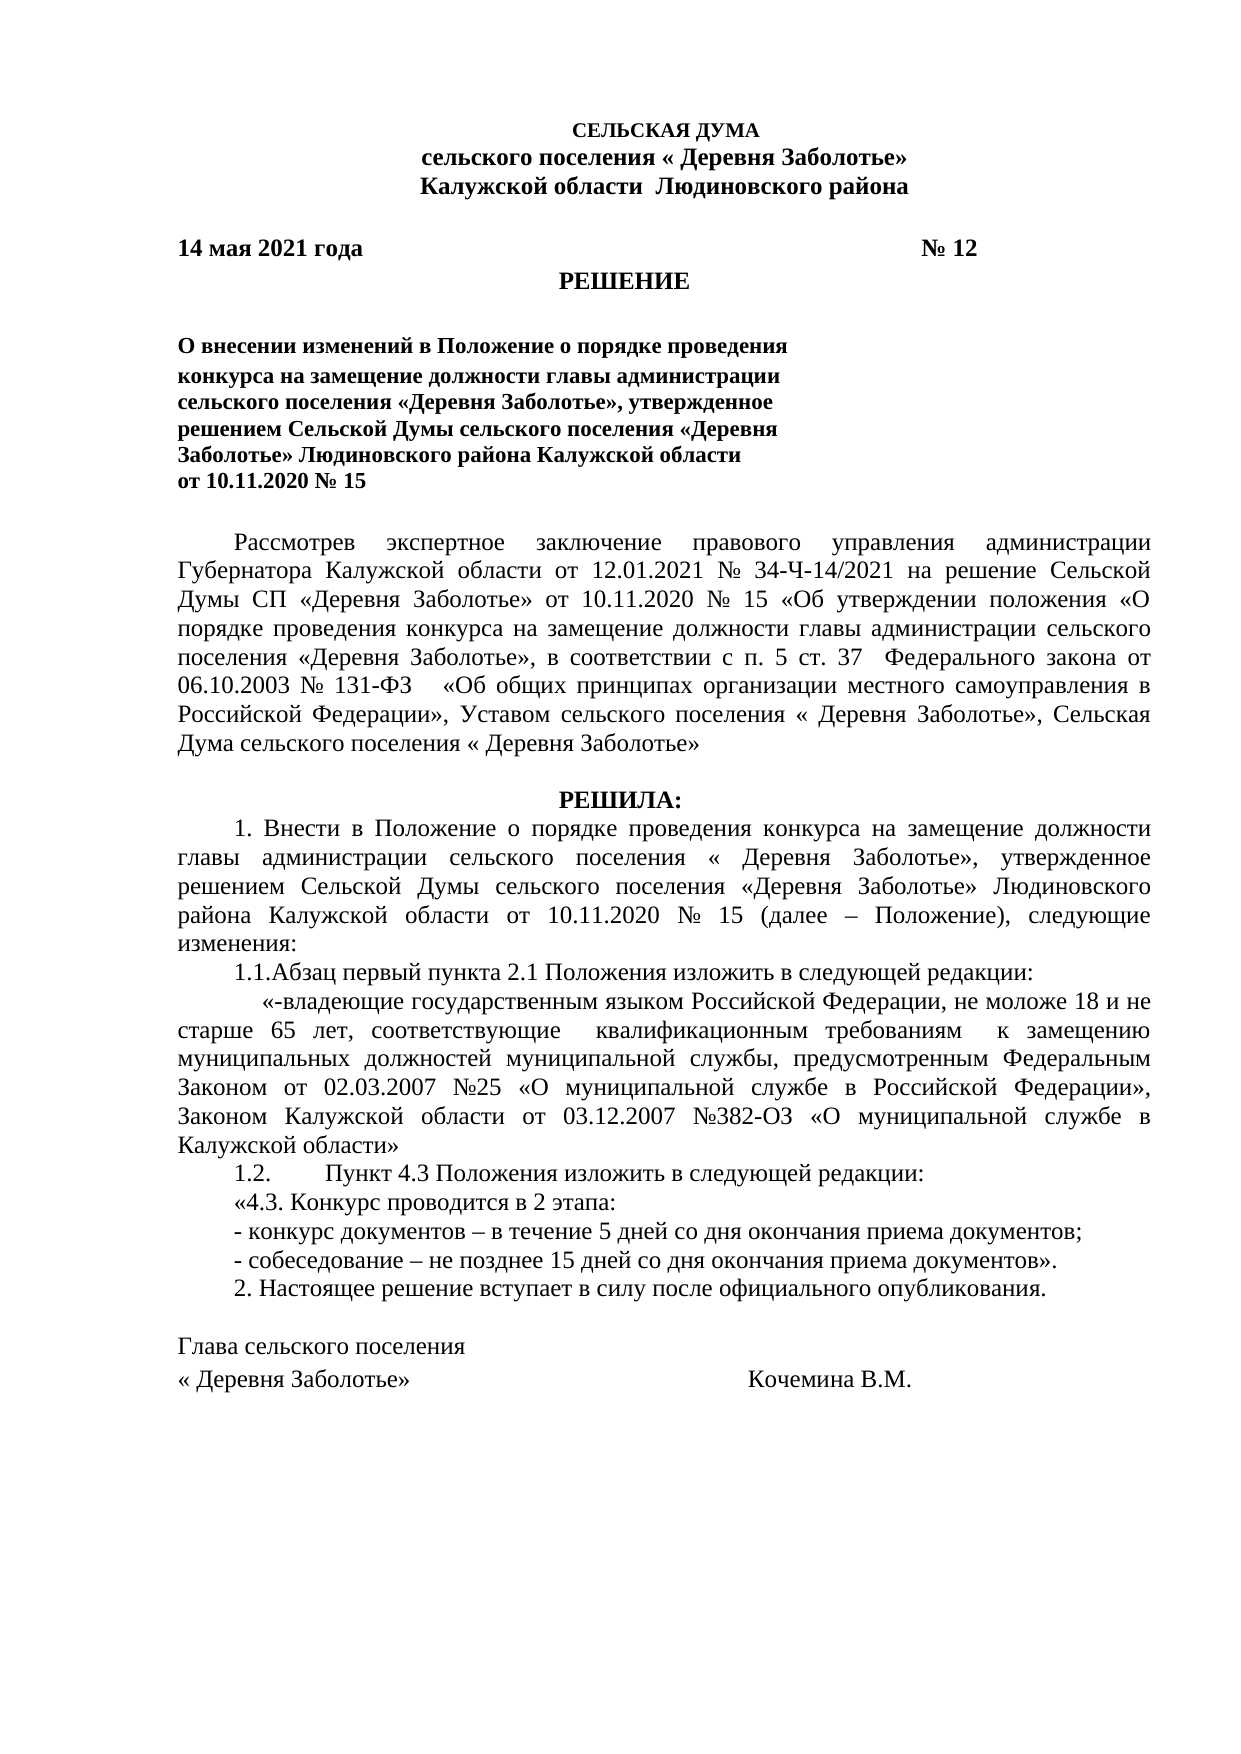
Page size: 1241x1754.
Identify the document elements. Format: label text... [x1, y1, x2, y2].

text «4.3. Конкурс проводится в 2 этапа: [177, 1187, 1152, 1216]
text « Деревня Заболотье» Кочемина В.М. [177, 1364, 1152, 1393]
text конкурса на замещение должности главы администрации [177, 362, 1152, 388]
text сельского поселения «Деревня Заболотье», утвержденное [177, 388, 1152, 415]
text О внесении изменений в Положение о порядке проведения [177, 332, 1152, 358]
text Рассмотрев экспертное заключение правового управления администрации Губернатора Калужской области от 12.01.2021 № 34-Ч-14/2021 на решение Сельской Думы СП «Деревня Заболотье» от 10.11.2020 № 15 «Об утверждении положения «О порядке проведения конкурса на замещение должности главы администрации сельского поселения «Деревня Заболотье», в соответствии с п. 5 ст. 37 Федерального закона от 06.10.2003 № 131-ФЗ «Об общих принципах организации местного самоуправления в Российской Федерации», Уставом сельского поселения « Деревня Заболотье», Сельская Дума сельского поселения « Деревня Заболотье» [177, 527, 1152, 757]
text «-владеющие государственным языком Российской Федерации, не моложе 18 и не старше 65 лет, соответствующие квалификационным требованиям к замещению муниципальных должностей муниципальной службы, предусмотренным Федеральным Законом от 02.03.2007 №25 «О муниципальной службе в Российской Федерации», Законом Калужской области от 03.12.2007 №382-ОЗ «О муниципальной службе в Калужской области» [177, 986, 1152, 1158]
text 14 мая 2021 года № 12 [177, 233, 1152, 261]
subtitle СЕЛЬСКАЯ ДУМА [177, 118, 1154, 142]
text сельского поселения « Деревня Заболотье» [177, 142, 1152, 171]
text - собеседование – не позднее 15 дней со дня окончания приема документов». [177, 1245, 1152, 1273]
text РЕШЕНИЕ [177, 266, 1152, 294]
text 1. Внести в Положение о порядке проведения конкурса на замещение должности главы администрации сельского поселения « Деревня Заболотье», утвержденное решением Сельской Думы сельского поселения «Деревня Заболотье» Людиновского района Калужской области от 10.11.2020 № 15 (далее – Положение), следующие изменения: [177, 813, 1152, 957]
text решением Сельской Думы сельского поселения «Деревня [177, 415, 1152, 441]
text РЕШИЛА: [177, 785, 1152, 813]
text Заболотье» Людиновского района Калужской области [177, 441, 1152, 467]
text 1.1.Абзац первый пункта 2.1 Положения изложить в следующей редакции: [177, 957, 1152, 986]
text Глава сельского поселения [177, 1331, 1152, 1360]
text от 10.11.2020 № 15 [177, 467, 1152, 494]
text Калужской области Людиновского района [177, 171, 1152, 200]
text 2. Настоящее решение вступает в силу после официального опубликования. [177, 1273, 1152, 1302]
text 1.2. Пункт 4.3 Положения изложить в следующей редакции: [177, 1158, 1152, 1187]
text - конкурс документов – в течение 5 дней со дня окончания приема документов; [177, 1216, 1152, 1245]
